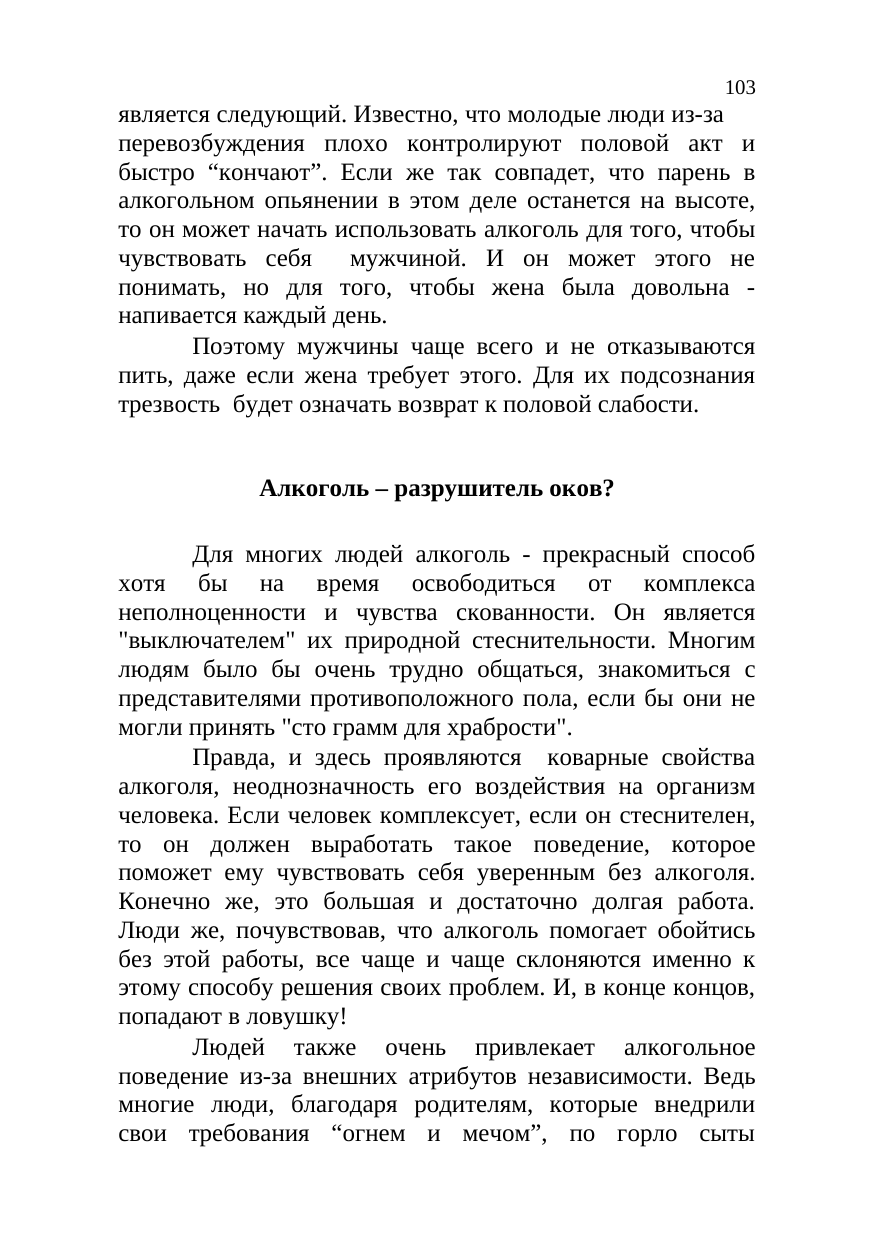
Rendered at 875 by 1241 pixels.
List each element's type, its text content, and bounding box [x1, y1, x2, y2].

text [118, 99, 756, 329]
text Правда, и здесь проявляются коварные свойства алкоголя, неоднозначность его воздействия на организм человека. Если человек комплексует, если он стеснителен, то он должен выработать такое поведение, которое поможет ему чувствовать себя уверенным без алкоголя. Конечно же, это большая и достаточно долгая работа. Люди же, почувствовав, что алкоголь помогает обойтись без этой работы, все чаще и чаще склоняются именно к этому способу решения своих проблем. И, в конце концов, попадают в ловушку! [118, 742, 756, 1030]
text Для многих людей алкоголь - прекрасный способ хотя бы на время освободиться от комплекса неполноценности и чувства скованности. Он является "выключателем" их природной стеснительности. Многим людям было бы очень трудно общаться, знакомиться с представителями противоположного пола, если бы они не могли принять "сто грамм для храбрости". [118, 539, 756, 740]
text Поэтому мужчины чаще всего и не отказываются пить, даже если жена требует этого. Для их подсознания трезвость будет означать возврат к половой слабости. [118, 331, 756, 417]
text Алкоголь – разрушитель оков? [118, 473, 756, 502]
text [118, 1032, 756, 1147]
